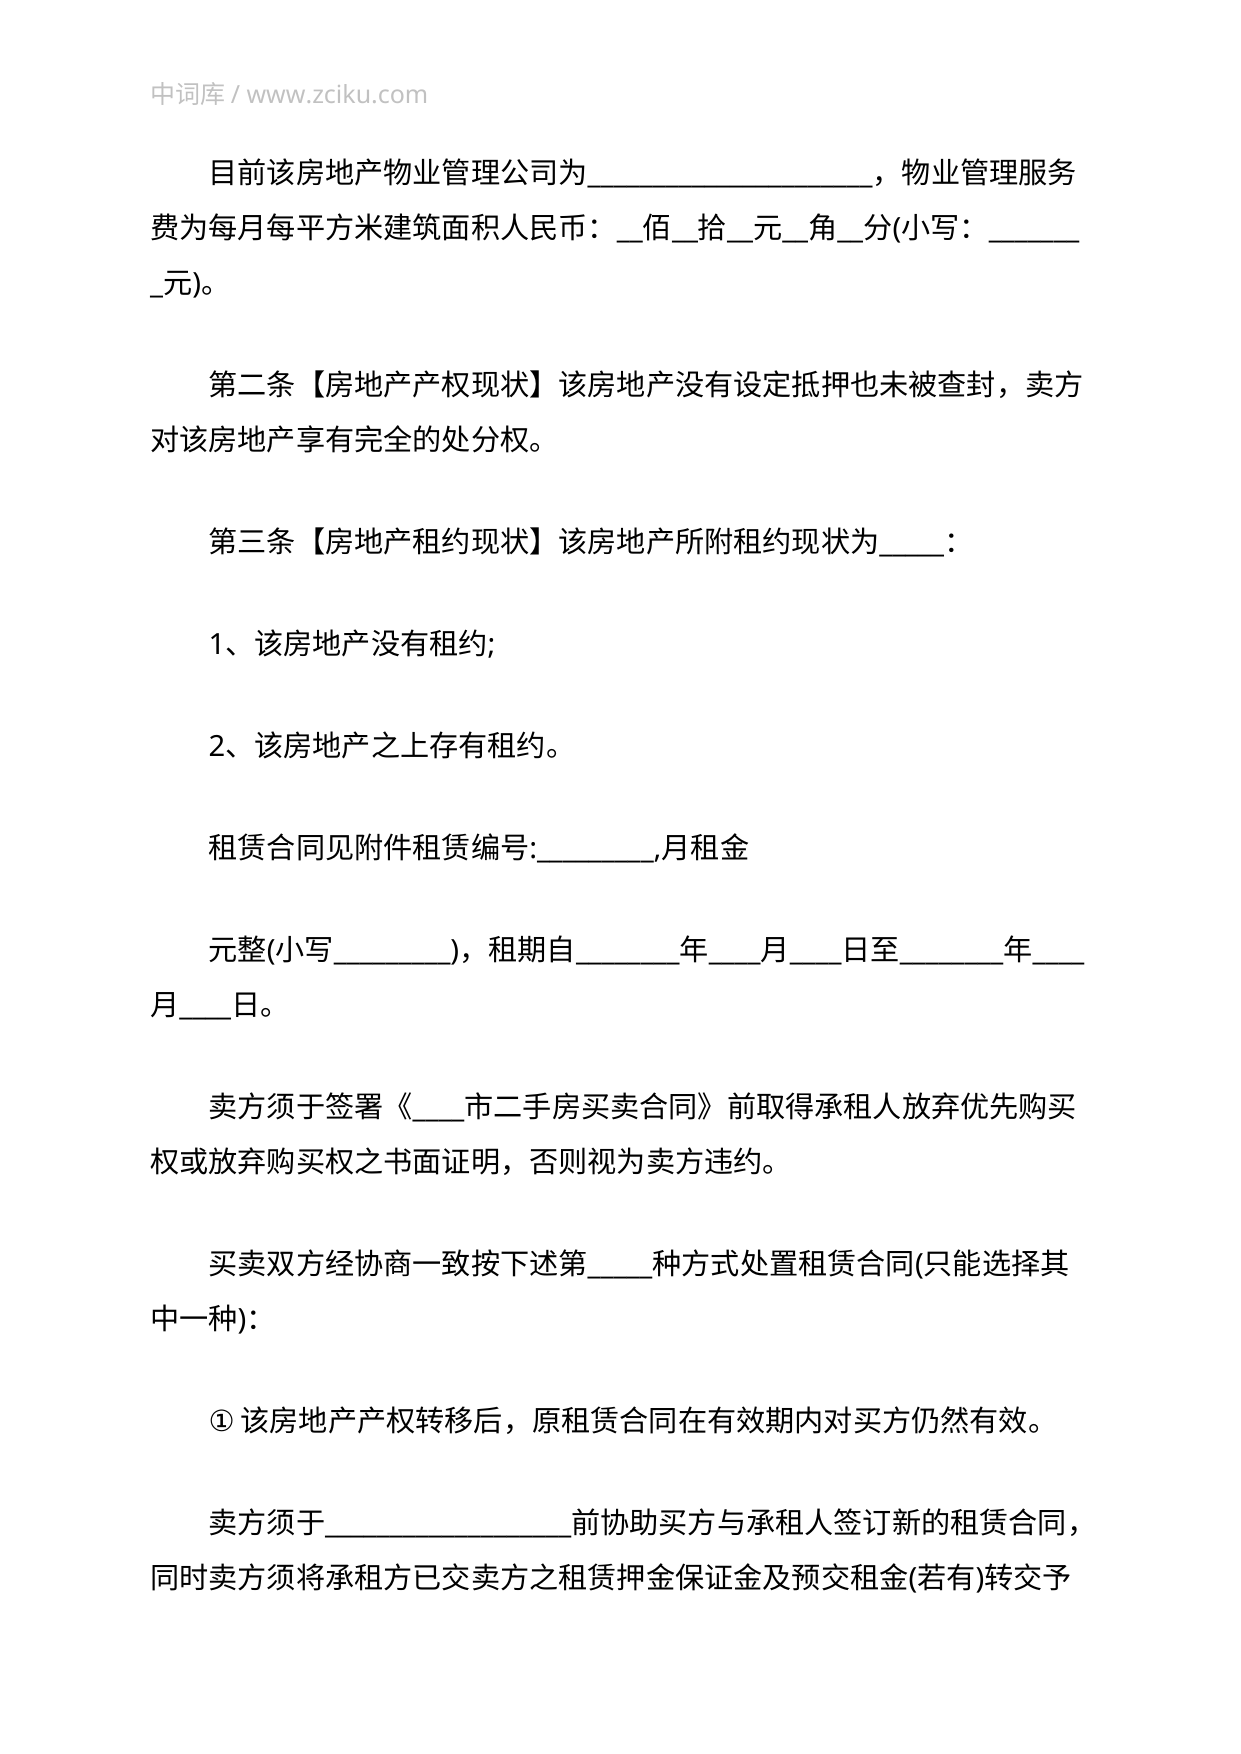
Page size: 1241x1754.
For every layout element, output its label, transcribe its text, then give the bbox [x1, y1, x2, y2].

text 第三条【房地产租约现状】该房地产所附租约现状为_____： [150, 519, 1090, 561]
text 1、该房地产没有租约; [150, 621, 1090, 663]
text 目前该房地产物业管理公司为______________________，物业管理服务费为每月每平方米建筑面积人民币：__佰__拾__元__角__分(小写：________元)。 [150, 150, 1090, 302]
text 第二条【房地产产权现状】该房地产没有设定抵押也未被查封，卖方对该房地产享有完全的处分权。 [150, 362, 1090, 459]
text 买卖双方经协商一致按下述第_____种方式处置租赁合同(只能选择其中一种)： [150, 1240, 1090, 1338]
text 元整(小写_________)，租期自________年____月____日至________年____月____日。 [150, 927, 1090, 1024]
text 卖方须于签署《____市二手房买卖合同》前取得承租人放弃优先购买权或放弃购买权之书面证明，否则视为卖方违约。 [150, 1083, 1090, 1181]
text ①该房地产产权转移后，原租赁合同在有效期内对买方仍然有效。 [150, 1397, 1090, 1440]
text 2、该房地产之上存有租约。 [150, 723, 1090, 765]
text 租赁合同见附件租赁编号:_________,月租金 [150, 824, 1090, 867]
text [150, 1499, 1090, 1597]
